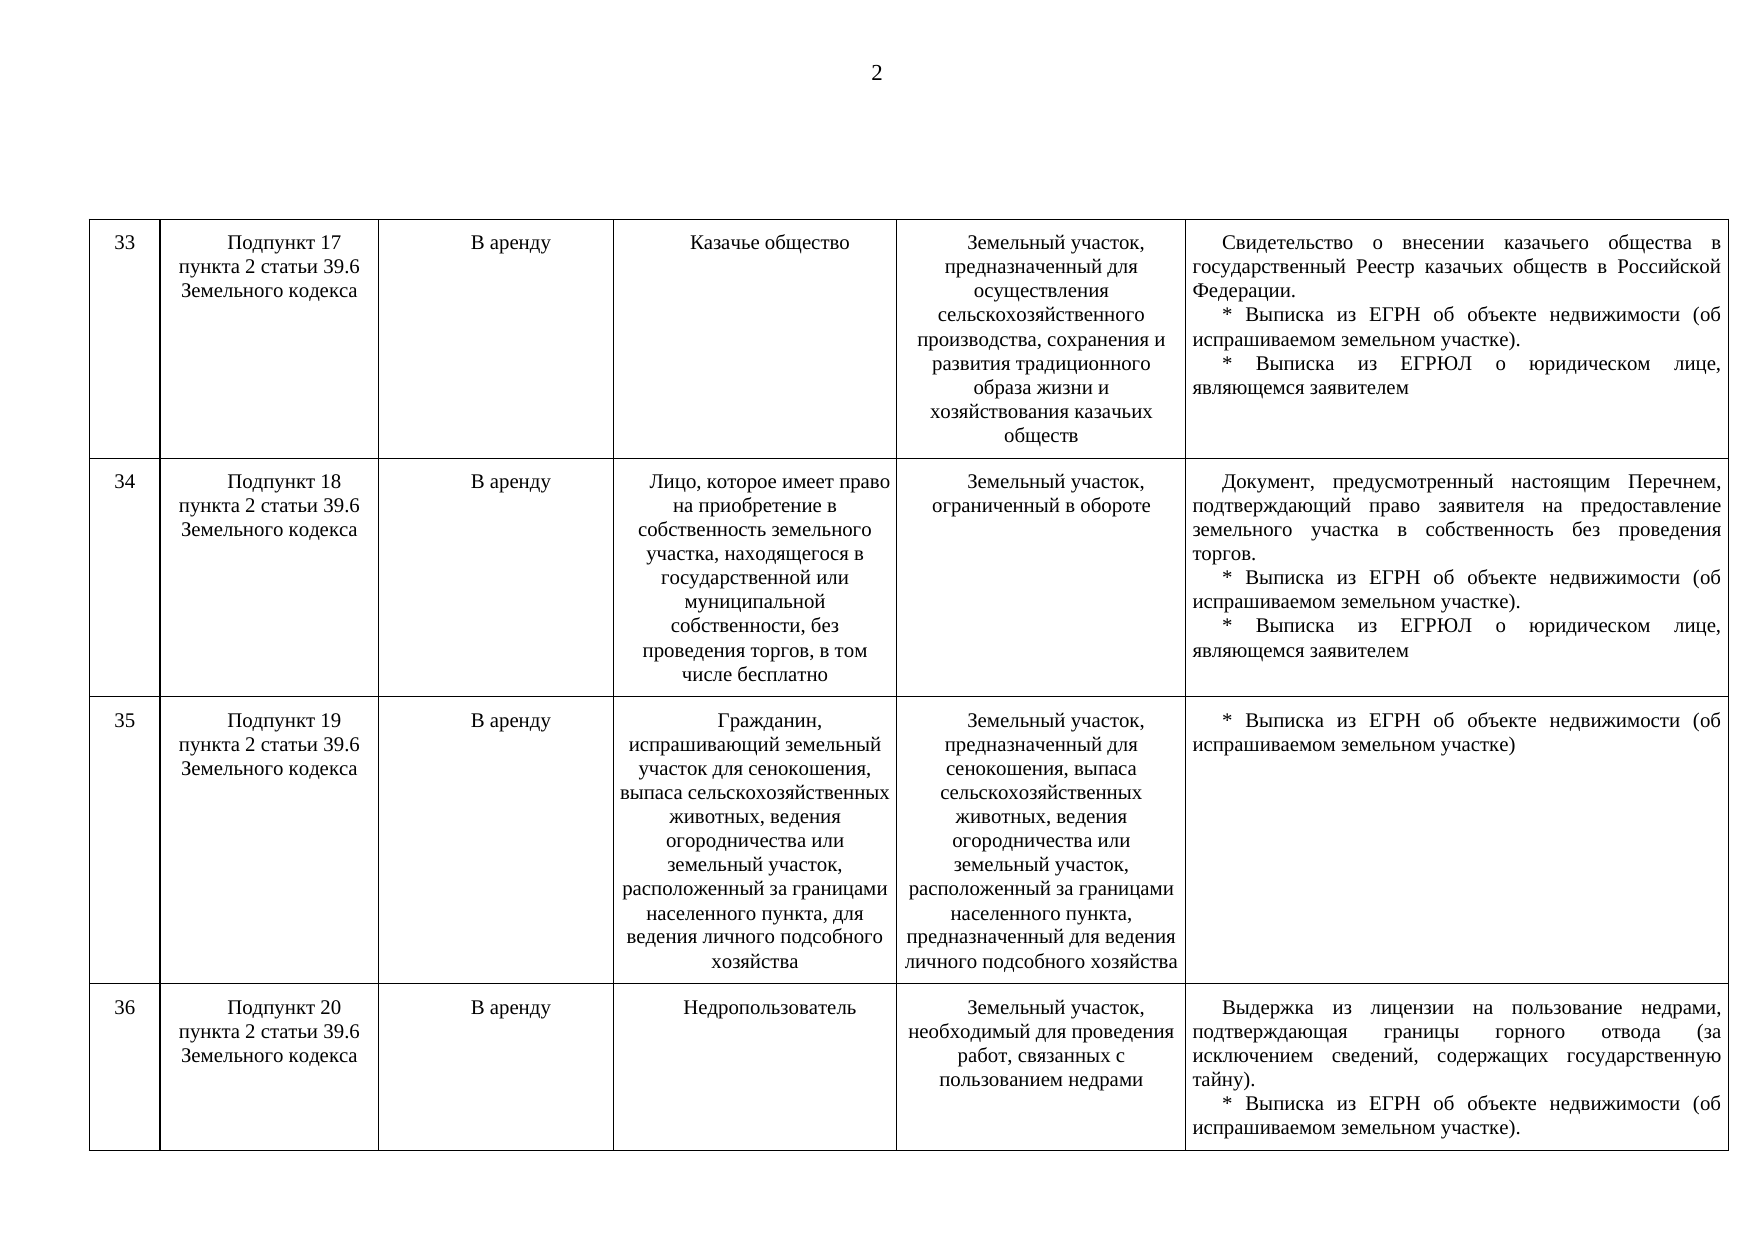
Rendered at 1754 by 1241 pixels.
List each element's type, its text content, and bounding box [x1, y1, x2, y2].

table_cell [161, 220, 378, 457]
table_cell 33 [90, 220, 159, 457]
table_cell Подпункт 19 пункта 2 статьи 39.6 Земельного кодекса [161, 697, 378, 983]
table_cell Гражданин, испрашивающий земельный участок для сенокошения, выпаса сельскохозяйственных животных, ведения огородничества или земельный участок, расположенный за границами населенного пункта, для ведения личного подсобного хозяйства [614, 697, 896, 983]
table_cell 36 [90, 984, 159, 1150]
table_cell В аренду [379, 220, 613, 457]
table_cell В аренду [379, 459, 613, 696]
table_cell Документ, предусмотренный настоящим Перечнем, подтверждающий право заявителя на предоставление земельного участка в собственность без проведения торгов. * Выписка из ЕГРН об объекте недвижимости (об испрашиваемом земельном участке). * Выписка из ЕГРЮЛ о юридическом лице, являющемся заявителем [1186, 459, 1728, 696]
table_cell Казачье общество [614, 220, 896, 457]
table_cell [161, 984, 378, 1150]
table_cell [897, 984, 1185, 1150]
table_cell Земельный участок, ограниченный в обороте [897, 459, 1185, 696]
table_cell Земельный участок, предназначенный для сенокошения, выпаса сельскохозяйственных животных, ведения огородничества или земельный участок, расположенный за границами населенного пункта, предназначенный для ведения личного подсобного хозяйства [897, 697, 1185, 983]
table_cell 34 [90, 459, 159, 696]
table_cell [1186, 984, 1728, 1150]
table_cell Недропользователь [614, 984, 896, 1150]
table_cell В аренду [379, 984, 613, 1150]
table_cell Земельный участок, предназначенный для осуществления сельскохозяйственного производства, сохранения и развития традиционного образа жизни и хозяйствования казачьих обществ [897, 220, 1185, 457]
table_cell * Выписка из ЕГРН об объекте недвижимости (об испрашиваемом земельном участке) [1186, 697, 1728, 983]
table_cell Лицо, которое имеет право на приобретение в собственность земельного участка, находящегося в государственной или муниципальной собственности, без проведения торгов, в том числе бесплатно [614, 459, 896, 696]
table_cell 35 [90, 697, 159, 983]
table_cell Подпункт 18 пункта 2 статьи 39.6 Земельного кодекса [161, 459, 378, 696]
table_cell В аренду [379, 697, 613, 983]
table_cell Свидетельство о внесении казачьего общества в государственный Реестр казачьих обществ в Российской Федерации. * Выписка из ЕГРН об объекте недвижимости (об испрашиваемом земельном участке). * Выписка из ЕГРЮЛ о юридическом лице, являющемся заявителем [1186, 220, 1728, 457]
